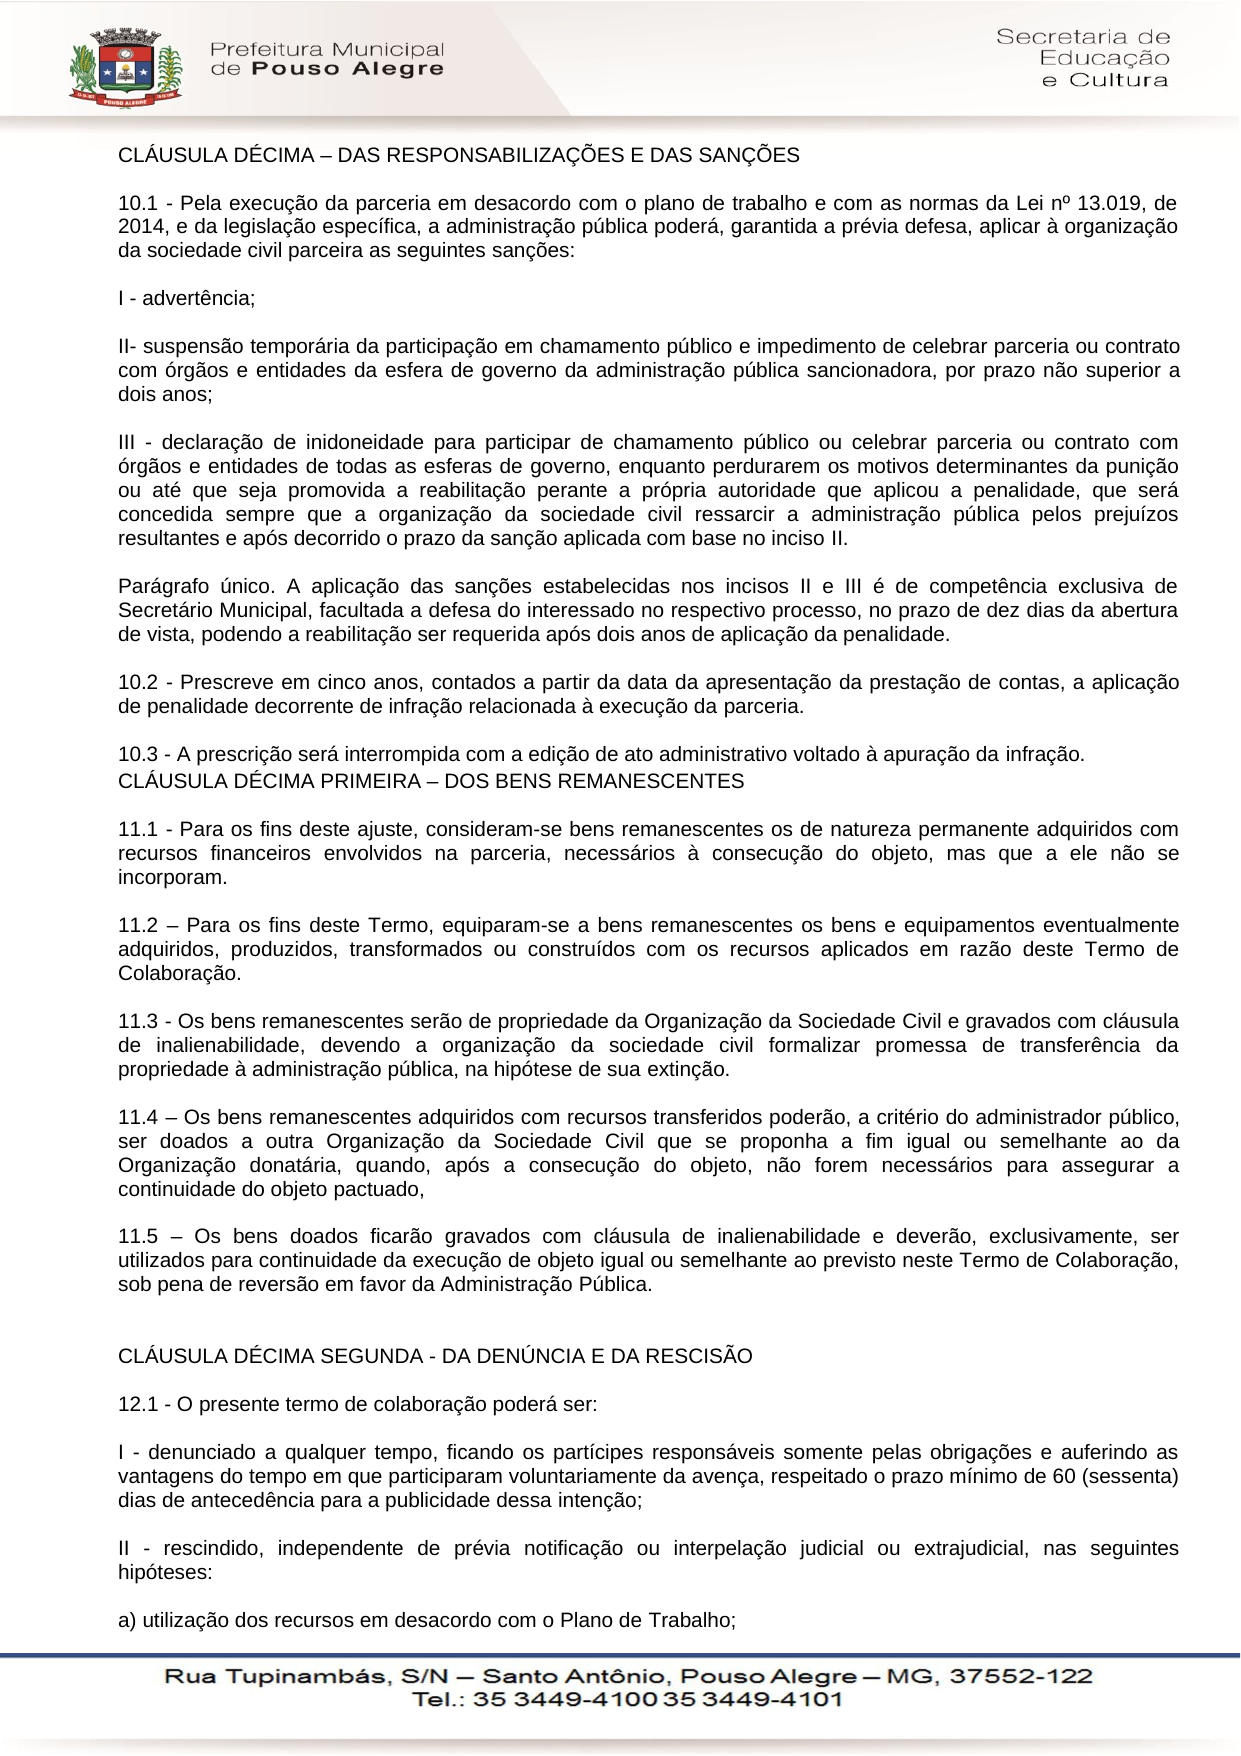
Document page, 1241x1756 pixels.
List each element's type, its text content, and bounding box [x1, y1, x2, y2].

list - rescindido, independente de prévia notificação ou interpelação judicial ou extrajudicial, nas seguintes hipóteses: [118, 1536, 1181, 1584]
list – Os bens remanescentes adquiridos com recursos transferidos poderão, a critério do administrador público, ser doados a outra Organização da Sociedade Civil que se proponha a fim igual ou semelhante ao da Organização donatária, quando, após a consecução do objeto, não forem necessários para assegurar a continuidade do objeto pactuado, [118, 1104, 1181, 1200]
list - Prescreve em cinco anos, contados a partir da data da apresentação da prestação de contas, a aplicação de penalidade decorrente de infração relacionada à execução da parceria. [118, 670, 1181, 718]
list - Pela execução da parceria em desacordo com o plano de trabalho e com as normas da Lei nº 13.019, de 2014, e da legislação específica, a administração pública poderá, garantida a prévia defesa, aplicar à organização da sociedade civil parceira as seguintes sanções: [118, 190, 1180, 262]
picture [0, 1653, 1241, 1755]
list - Para os fins deste ajuste, consideram-se bens remanescentes os de natureza permanente adquiridos com recursos financeiros envolvidos na parceria, necessários à consecução do objeto, mas que a ele não se incorporam. [118, 817, 1181, 889]
list - denunciado a qualquer tempo, ficando os partícipes responsáveis somente pelas obrigações e auferindo as vantagens do tempo em que participaram voluntariamente da avença, respeitado o prazo mínimo de 60 (sessenta) dias de antecedência para a publicidade dessa intenção; [118, 1440, 1181, 1512]
text 12.1 - O presente termo de colaboração poderá ser: [118, 1392, 1240, 1416]
list – Para os fins deste Termo, equiparam-se a bens remanescentes os bens e equipamentos eventualmente adquiridos, produzidos, transformados ou construídos com os recursos aplicados em razão deste Termo de Colaboração. [118, 913, 1181, 985]
text CLÁUSULA DÉCIMA SEGUNDA - DA DENÚNCIA E DA RESCISÃO [118, 1344, 1240, 1368]
picture [0, 1, 1239, 150]
text II- suspensão temporária da participação em chamamento público e impedimento de celebrar parceria ou contrato com órgãos e entidades da esfera de governo da administração pública sancionadora, por prazo não superior a dois anos; [118, 334, 1181, 406]
text CLÁUSULA DÉCIMA PRIMEIRA – DOS BENS REMANESCENTES [118, 769, 1240, 793]
list utilização dos recursos em desacordo com o Plano de Trabalho; [118, 1608, 1240, 1632]
list - Os bens remanescentes serão de propriedade da Organização da Sociedade Civil e gravados com cláusula de inalienabilidade, devendo a organização da sociedade civil formalizar promessa de transferência da propriedade à administração pública, na hipótese de sua extinção. [118, 1009, 1181, 1081]
text Parágrafo único. A aplicação das sanções estabelecidas nos incisos II e III é de competência exclusiva de Secretário Municipal, facultada a defesa do interessado no respectivo processo, no prazo de dez dias da abertura de vista, podendo a reabilitação ser requerida após dois anos de aplicação da penalidade. [118, 574, 1180, 646]
text CLÁUSULA DÉCIMA – DAS RESPONSABILIZAÇÕES E DAS SANÇÕES [118, 143, 1240, 167]
text III - declaração de inidoneidade para participar de chamamento público ou celebrar parceria ou contrato com órgãos e entidades de todas as esferas de governo, enquanto perdurarem os motivos determinantes da punição ou até que seja promovida a reabilitação perante a própria autoridade que aplicou a penalidade, que será concedida sempre que a organização da sociedade civil ressarcir a administração pública pelos prejuízos resultantes e após decorrido o prazo da sanção aplicada com base no inciso II. [118, 430, 1181, 550]
text I - advertência; [118, 286, 1240, 310]
list – Os bens doados ficarão gravados com cláusula de inalienabilidade e deverão, exclusivamente, ser utilizados para continuidade da execução de objeto igual ou semelhante ao previsto neste Termo de Colaboração, sob pena de reversão em favor da Administração Pública. [118, 1224, 1181, 1296]
list - A prescrição será interrompida com a edição de ato administrativo voltado à apuração da infração. [118, 741, 1240, 765]
